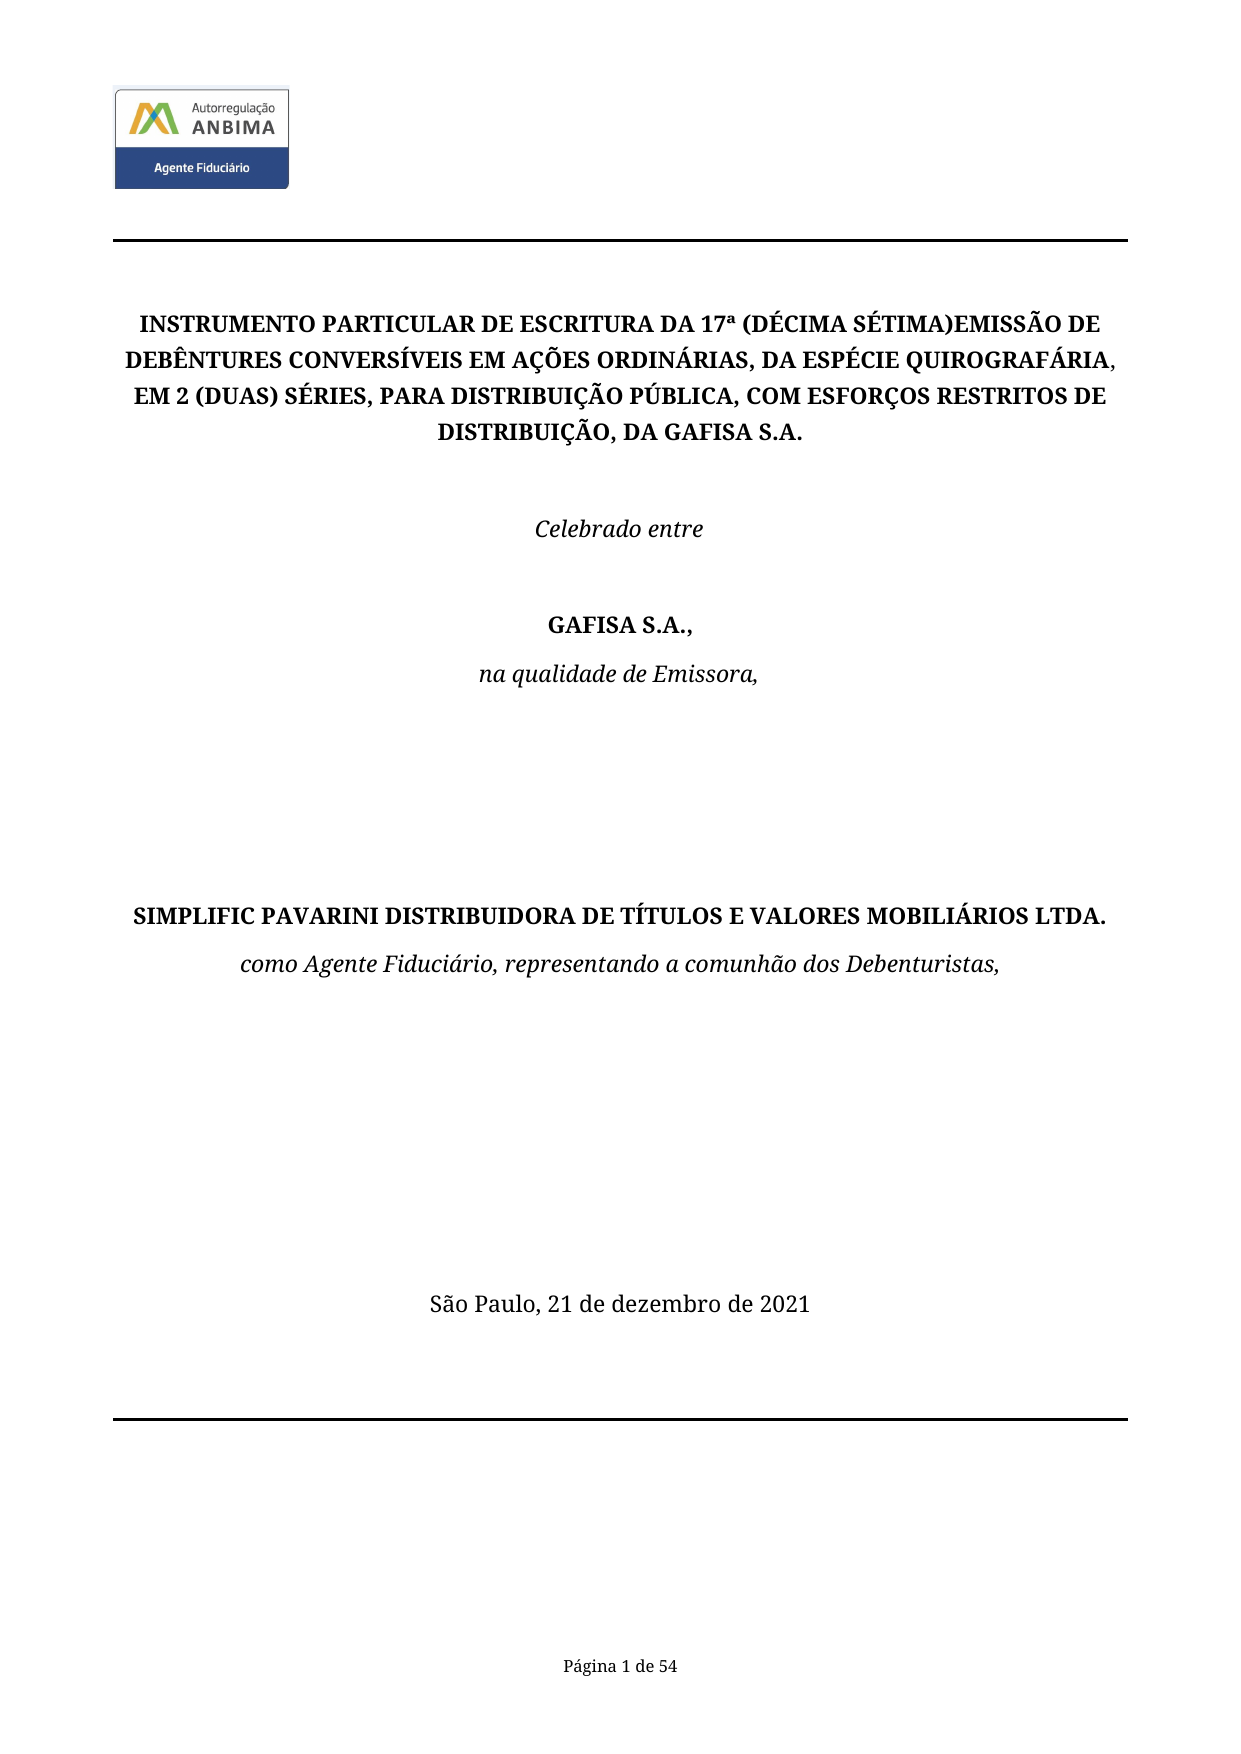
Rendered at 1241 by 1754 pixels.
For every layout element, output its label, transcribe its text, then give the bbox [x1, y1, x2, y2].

text SIMPLIFIC PAVARINI DISTRIBUIDORA DE TÍTULOS E VALORES MOBILIÁRIOS LTDA. [112, 900, 1128, 931]
text como Agente Fiduciário, representando a comunhão dos Debenturistas, [112, 948, 1128, 980]
text São Paulo, 21 de dezembro de 2021 [112, 1287, 1128, 1319]
text INSTRUMENTO PARTICULAR DE ESCRITURA DA 17ª (DÉCIMA SÉTIMA)EMISSÃO DE DEBÊNTURES CONVERSÍVEIS EM AÇÕES ORDINÁRIAS, DA ESPÉCIE QUIROGRAFÁRIA, EM 2 (DUAS) SÉRIES, PARA DISTRIBUIÇÃO PÚBLICA, COM ESFORÇOS RESTRITOS DE DISTRIBUIÇÃO, DA GAFISA S.A. [112, 308, 1128, 447]
text Celebrado entre [112, 512, 1128, 544]
text GAFISA S.A., [112, 609, 1128, 641]
text na qualidade de Emissora, [112, 658, 1128, 689]
picture [112, 85, 290, 189]
